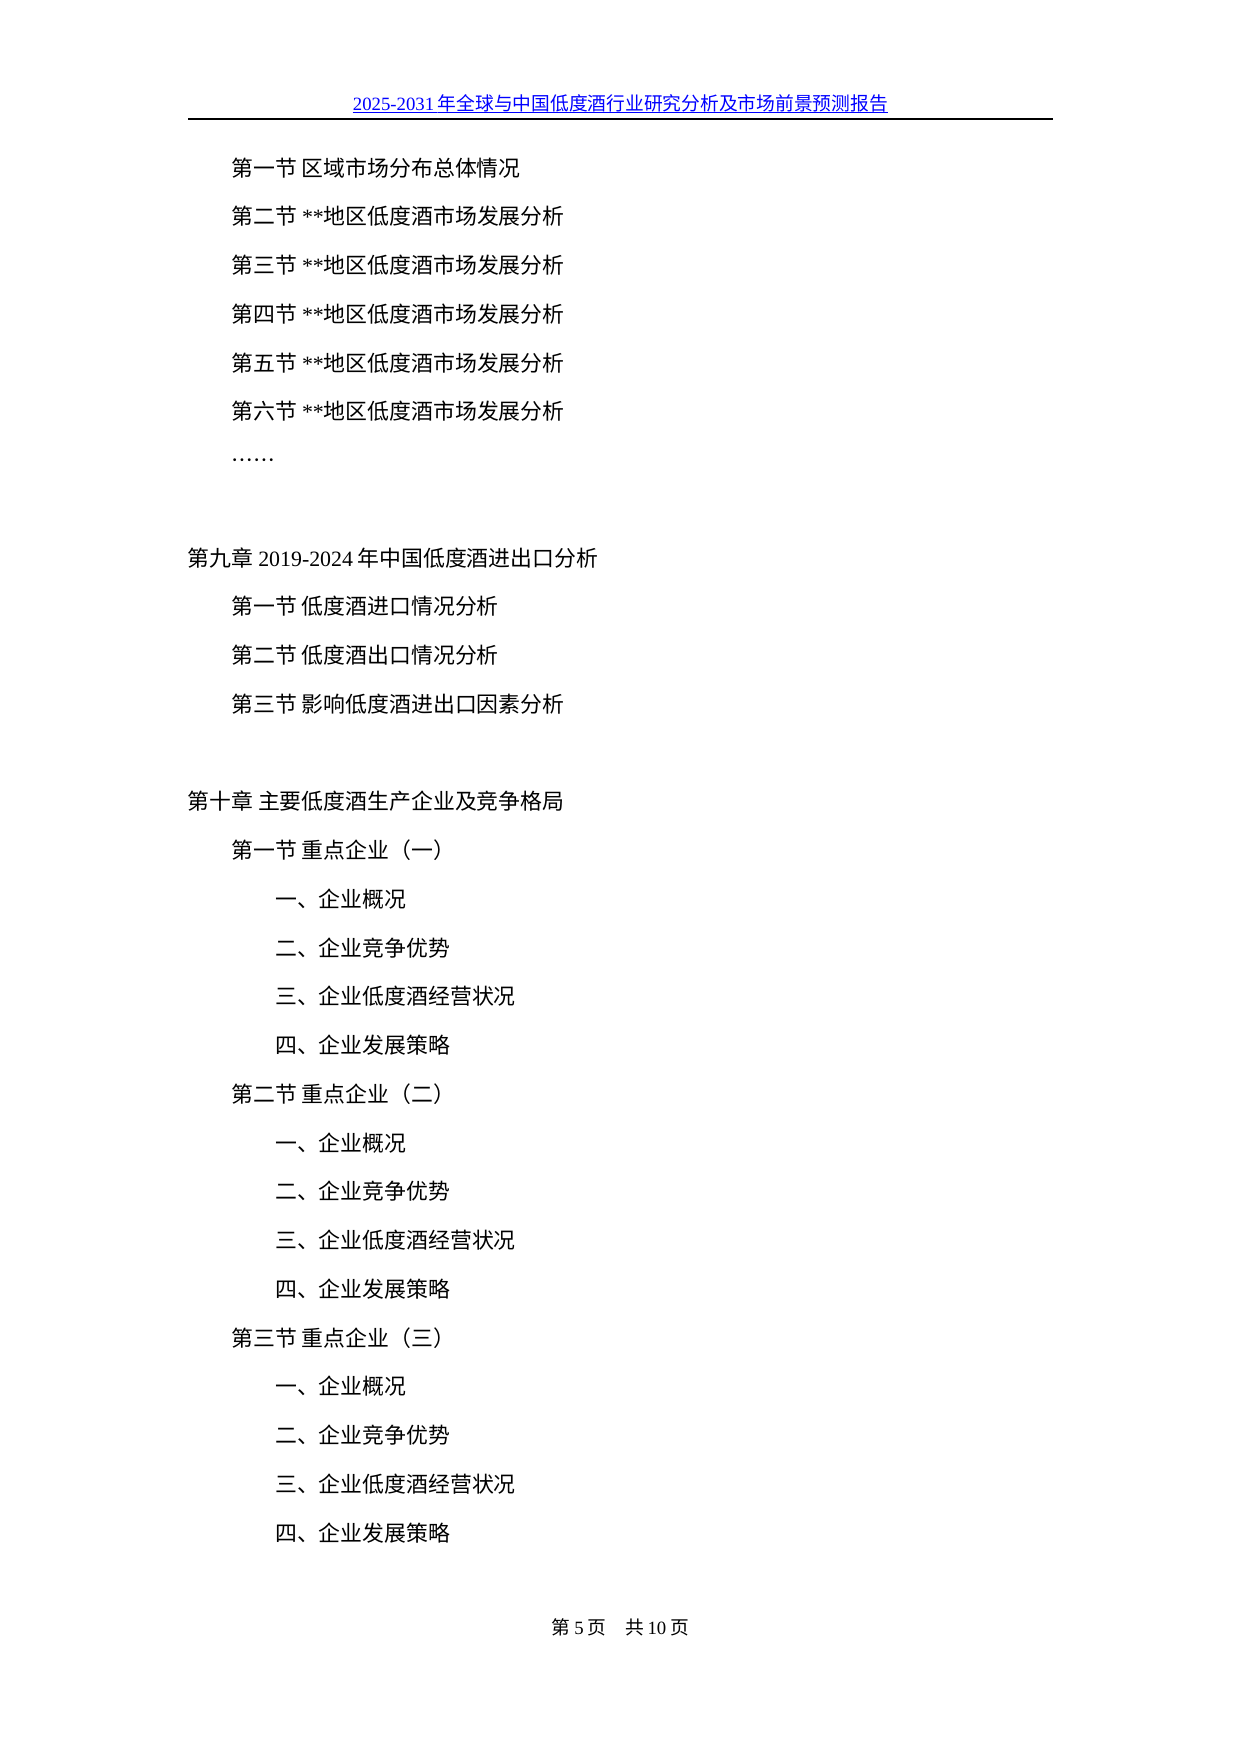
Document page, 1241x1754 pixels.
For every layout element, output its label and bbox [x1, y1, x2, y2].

text [187, 150, 1053, 1548]
